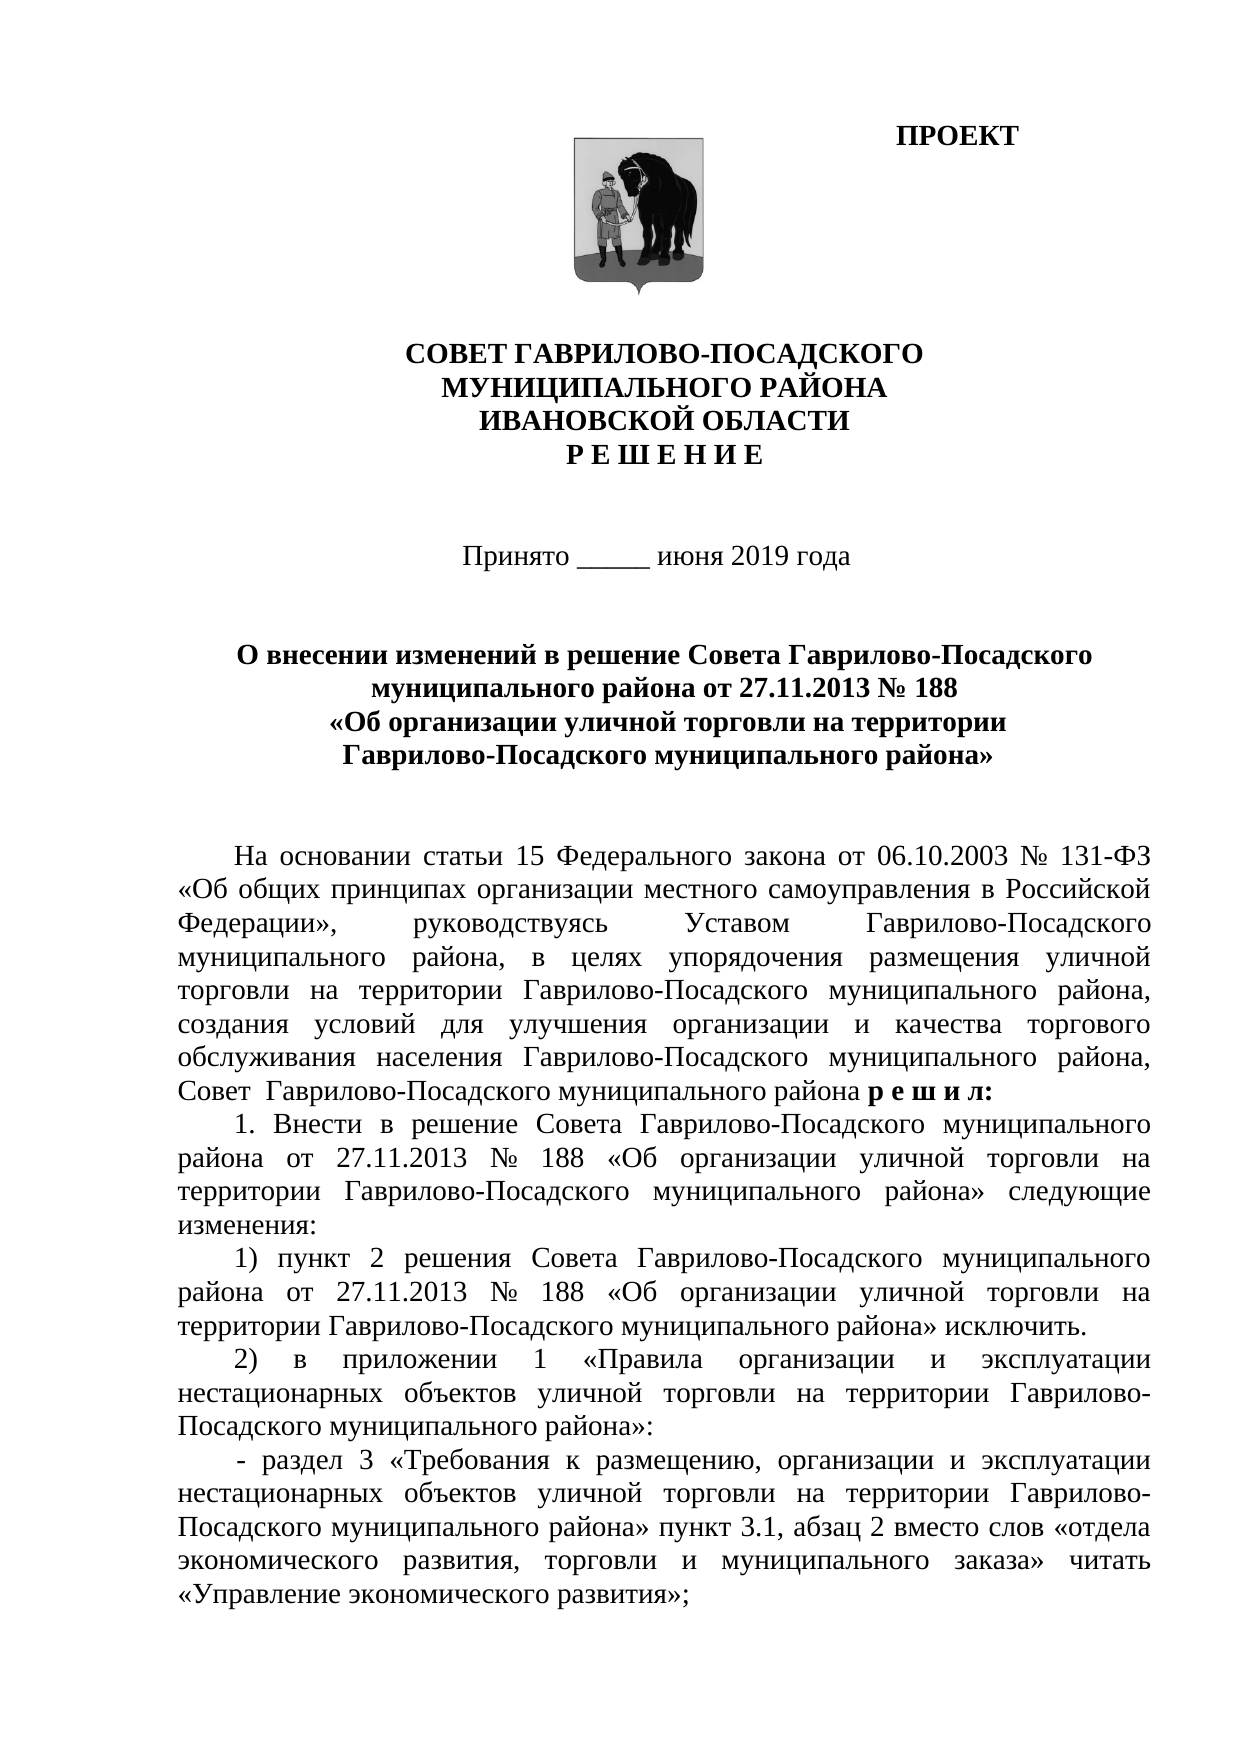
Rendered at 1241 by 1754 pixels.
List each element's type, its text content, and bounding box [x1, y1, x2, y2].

text На основании статьи 15 Федерального закона от 06.10.2003 № 131-ФЗ «Об общих принципах организации местного самоуправления в Российской Федерации», руководствуясь Уставом Гаврилово-Посадского муниципального района, в целях упорядочения размещения уличной торговли на территории Гаврилово-Посадского муниципального района, создания условий для улучшения организации и качества торгового обслуживания населения Гаврилово-Посадского муниципального района, Совет Гаврилово-Посадского муниципального района р е ш и л: [177, 838, 1152, 1106]
text 1. Внести в решение Совета Гаврилово-Посадского муниципального района от 27.11.2013 № 188 «Об организации уличной торговли на территории Гаврилово-Посадского муниципального района» следующие изменения: [177, 1106, 1152, 1241]
text - раздел 3 «Требования к размещению, организации и эксплуатации нестационарных объектов уличной торговли на территории Гаврилово-Посадского муниципального района» пункт 3.1, абзац 2 вместо слов «отдела экономического развития, торговли и муниципального заказа» читать «Управление экономического развития»; [177, 1442, 1152, 1609]
text Гаврилово-Посадского муниципального района» [177, 737, 1152, 771]
text «Об организации уличной торговли на территории [177, 704, 1152, 737]
text Р Е Ш Е Н И Е [177, 437, 1152, 471]
text ИВАНОВСКОЙ ОБЛАСТИ [177, 403, 1152, 437]
text ПРОЕКТ [177, 118, 1019, 152]
text О внесении изменений в решение Совета Гаврилово-Посадского муниципального района от 27.11.2013 № 188 [177, 637, 1152, 704]
text СОВЕТ ГАВРИЛОВО-ПОСАДСКОГО [177, 336, 1152, 370]
text МУНИЦИПАЛЬНОГО РАЙОНА [177, 370, 1152, 403]
text 1) пункт 2 решения Совета Гаврилово-Посадского муниципального района от 27.11.2013 № 188 «Об организации уличной торговли на территории Гаврилово-Посадского муниципального района» исключить. [177, 1241, 1152, 1341]
text Принято _____ июня 2019 года [177, 538, 1019, 571]
text 2) в приложении 1 «Правила организации и эксплуатации нестационарных объектов уличной торговли на территории Гаврилово-Посадского муниципального района»: [177, 1341, 1152, 1442]
picture [571, 136, 706, 297]
